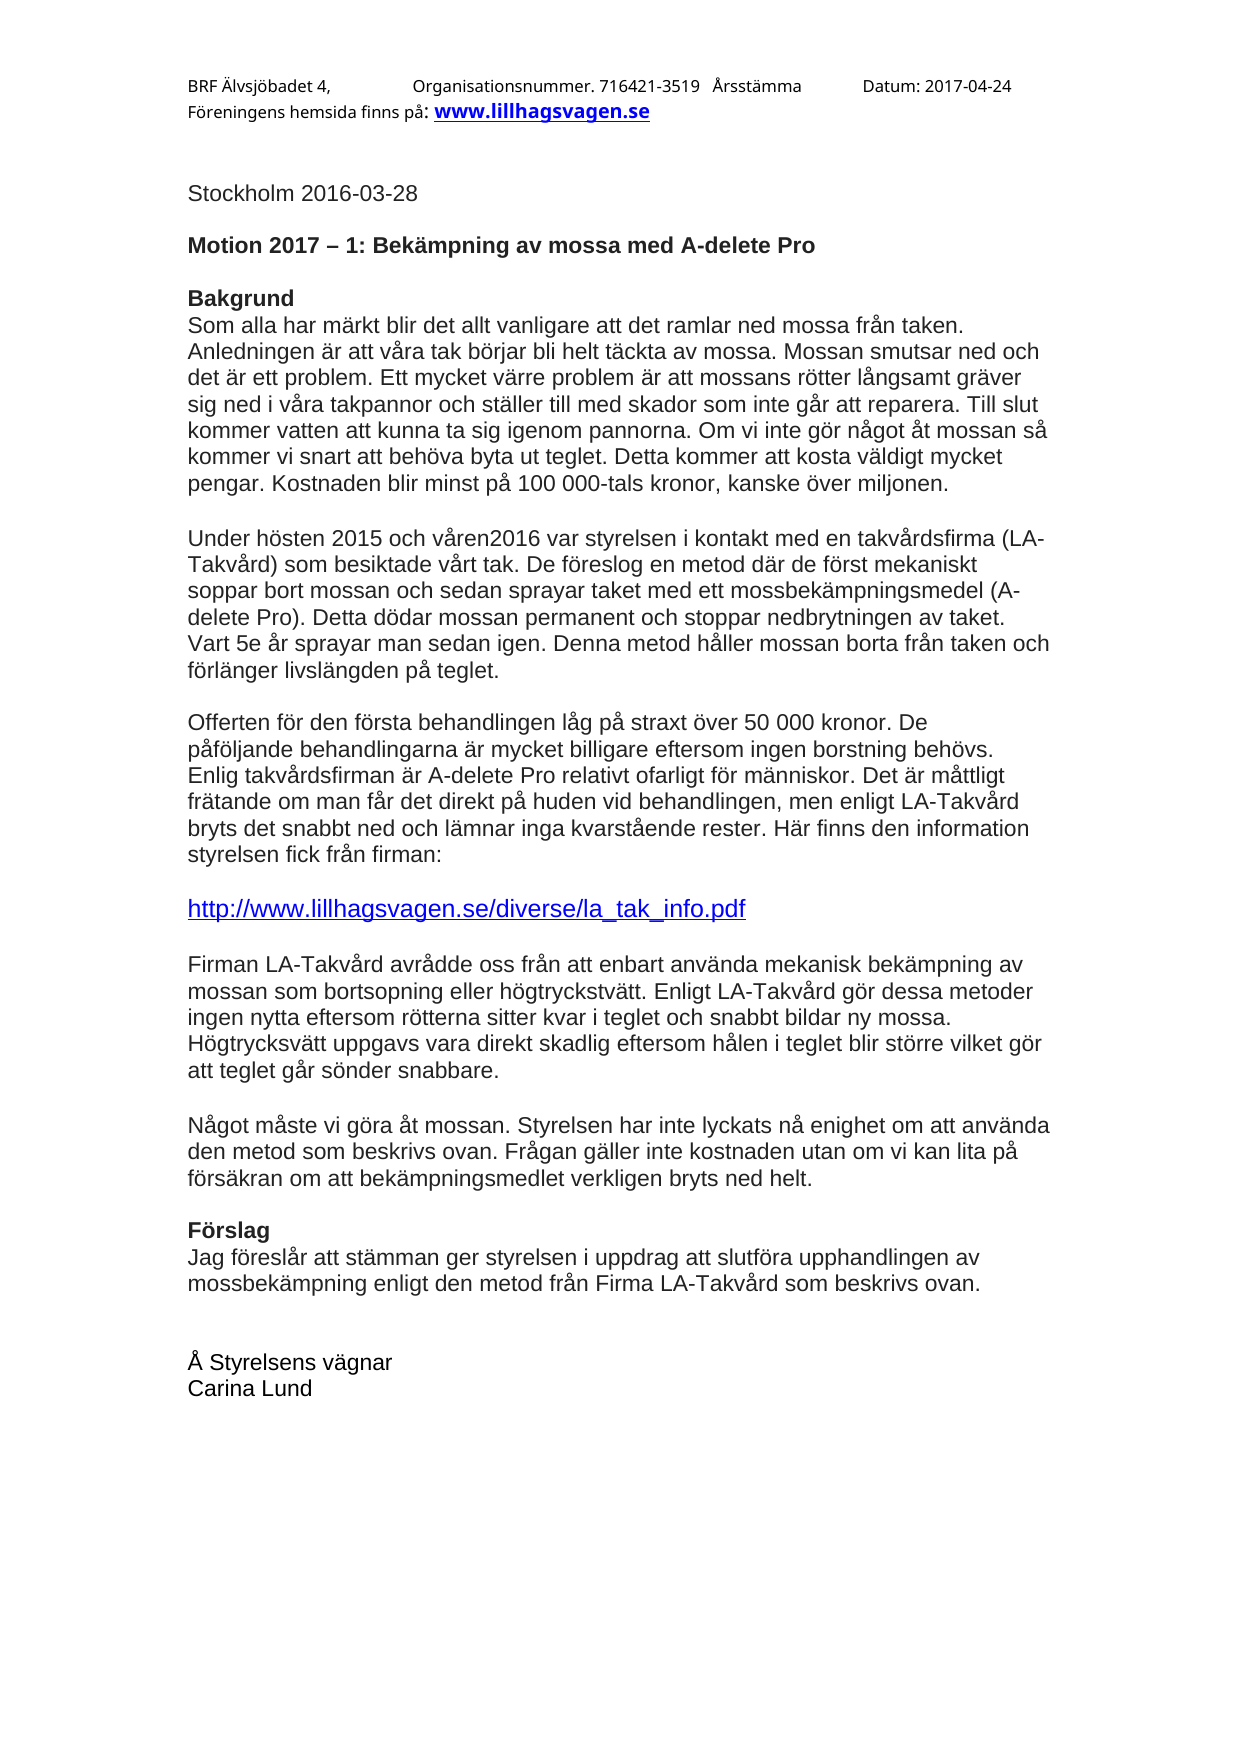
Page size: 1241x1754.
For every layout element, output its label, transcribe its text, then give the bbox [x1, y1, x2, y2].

text Under hösten 2015 och våren2016 var styrelsen i kontakt med en takvårdsfirma (LA-Takvård) som besiktade vårt tak. De föreslog en metod där de först mekaniskt soppar bort mossan och sedan sprayar taket med ett mossbekämpningsmedel (A-delete Pro). Detta dödar mossan permanent och stoppar nedbrytningen av taket. Vart 5e år sprayar man sedan igen. Denna metod håller mossan borta från taken och förlänger livslängden på teglet. [187, 525, 1053, 683]
text Motion 2017 – 1: Bekämpning av mossa med A-delete Pro [187, 232, 1053, 259]
text Å Styrelsens vägnar [187, 1349, 1053, 1375]
text Som alla har märkt blir det allt vanligare att det ramlar ned mossa från taken. Anledningen är att våra tak börjar bli helt täckta av mossa. Mossan smutsar ned och det är ett problem. Ett mycket värre problem är att mossans rötter långsamt gräver sig ned i våra takpannor och ställer till med skador som inte går att reparera. Till slut kommer vatten att kunna ta sig igenom pannorna. Om vi inte gör något åt mossan så kommer vi snart att behöva byta ut teglet. Detta kommer att kosta väldigt mycket pengar. Kostnaden blir minst på 100 000-tals kronor, kanske över miljonen. [187, 312, 1053, 496]
text Något måste vi göra åt mossan. Styrelsen har inte lyckats nå enighet om att använda den metod som beskrivs ovan. Frågan gäller inte kostnaden utan om vi kan lita på försäkran om att bekämpningsmedlet verkligen bryts ned helt. [187, 1112, 1053, 1191]
text Carina Lund [187, 1375, 1053, 1402]
text Firman LA-Takvård avrådde oss från att enbart använda mekanisk bekämpning av mossan som bortsopning eller högtryckstvätt. Enligt LA-Takvård gör dessa metoder ingen nytta eftersom rötterna sitter kvar i teglet och snabbt bildar ny mossa. Högtrycksvätt uppgavs vara direkt skadlig eftersom hålen i teglet blir större vilket gör att teglet går sönder snabbare. [187, 951, 1053, 1083]
text Bakgrund [187, 285, 1053, 312]
text Offerten för den första behandlingen låg på straxt över 50 000 kronor. De påföljande behandlingarna är mycket billigare eftersom ingen borstning behövs. Enlig takvårdsfirman är A-delete Pro relativt ofarligt för människor. Det är måttligt frätande om man får det direkt på huden vid behandlingen, men enligt LA-Takvård bryts det snabbt ned och lämnar inga kvarstående rester. Här finns den information styrelsen fick från firman: [187, 683, 1053, 867]
text Förslag [187, 1217, 1053, 1243]
text http://www.lillhagsvagen.se/diverse/la_tak_info.pdf [187, 894, 1053, 922]
text Stockholm 2016-03-28 [187, 180, 1053, 206]
text Jag föreslår att stämman ger styrelsen i uppdrag att slutföra upphandlingen av mossbekämpning enligt den metod från Firma LA-Takvård som beskrivs ovan. [187, 1243, 1053, 1296]
